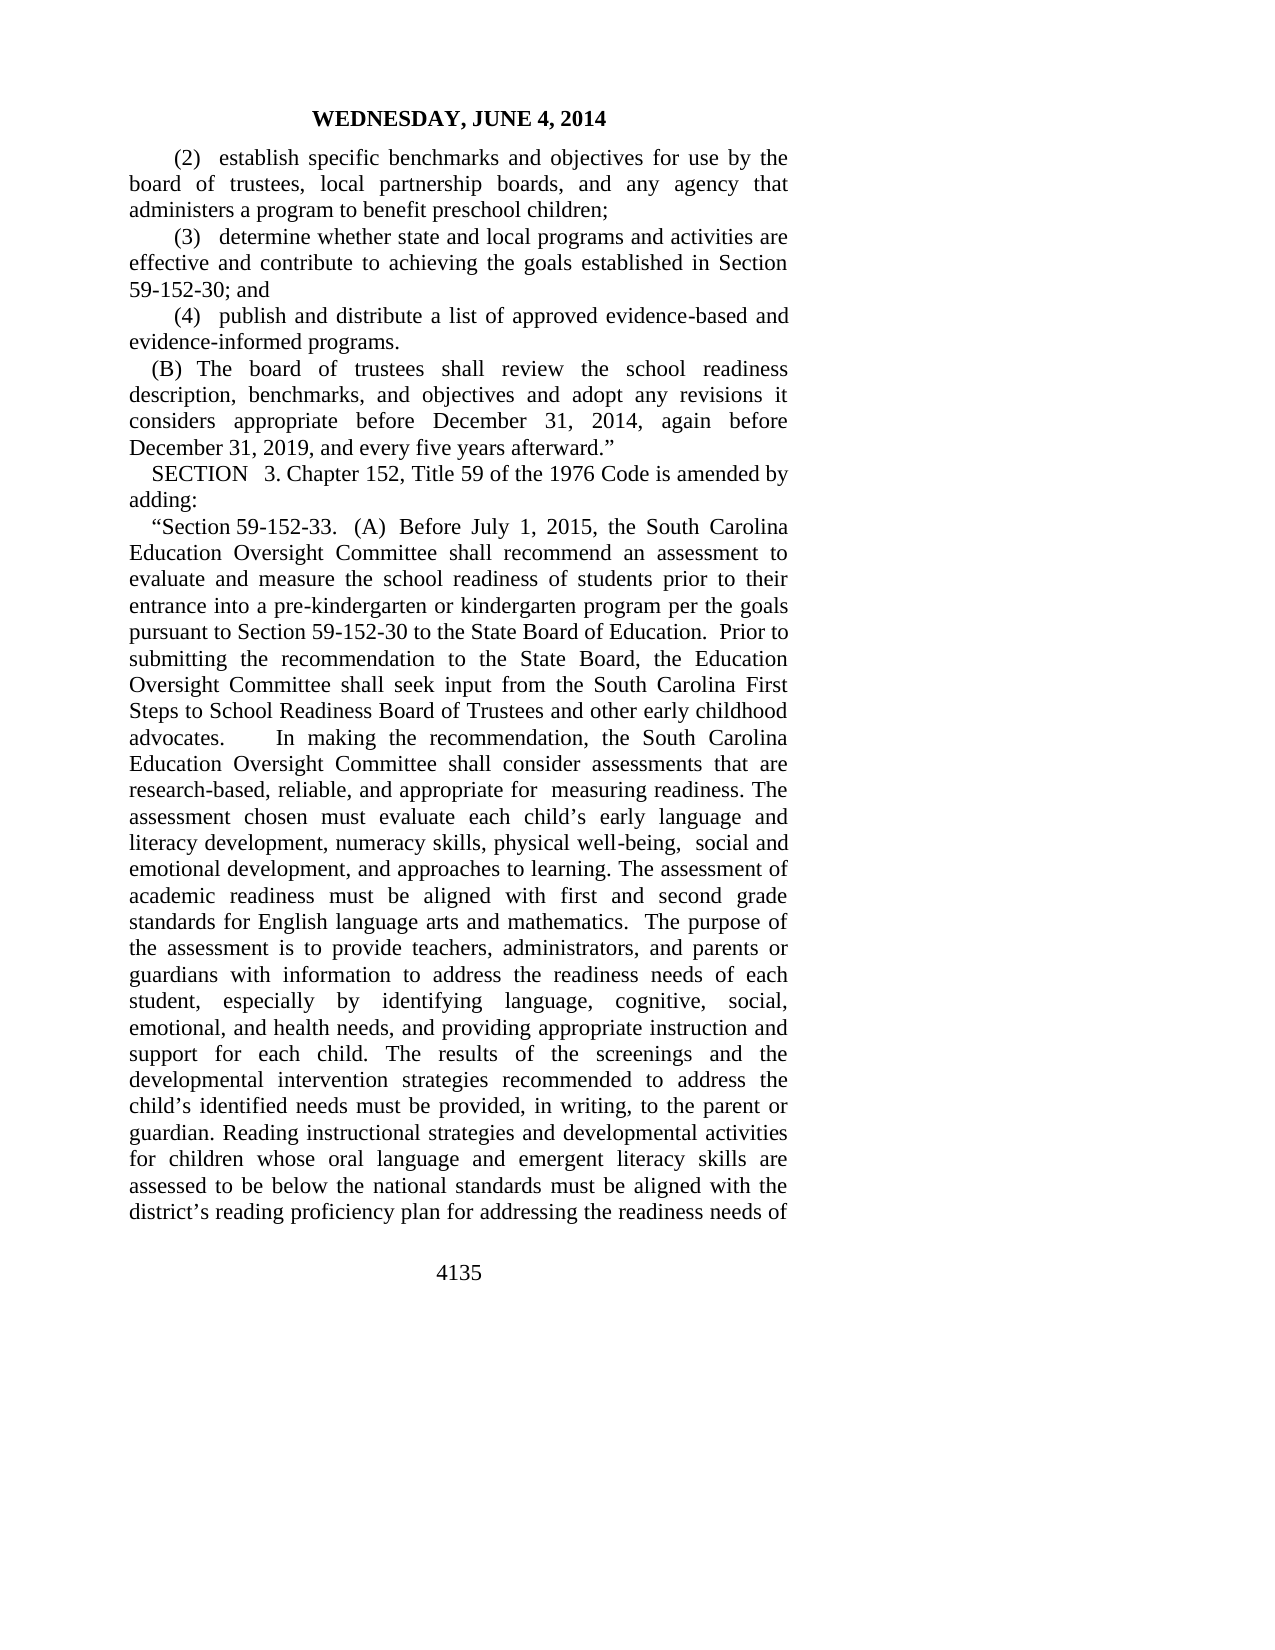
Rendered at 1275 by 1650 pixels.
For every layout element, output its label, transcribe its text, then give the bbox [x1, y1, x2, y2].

text SECTION 3. Chapter 152, Title 59 of the 1976 Code is amended by adding: [129, 460, 789, 513]
text (4) publish and distribute a list of approved evidence-based and evidence-informed programs. [129, 302, 789, 355]
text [129, 513, 789, 1224]
text (2) establish specific benchmarks and objectives for use by the board of trustees, local partnership boards, and any agency that administers a program to benefit preschool children; [129, 144, 789, 223]
text (B) The board of trustees shall review the school readiness description, benchmarks, and objectives and adopt any revisions it considers appropriate before December 31, 2014, again before December 31, 2019, and every five years afterward.” [129, 355, 789, 460]
text (3) determine whether state and local programs and activities are effective and contribute to achieving the goals established in Section 59-152-30; and [129, 223, 789, 302]
